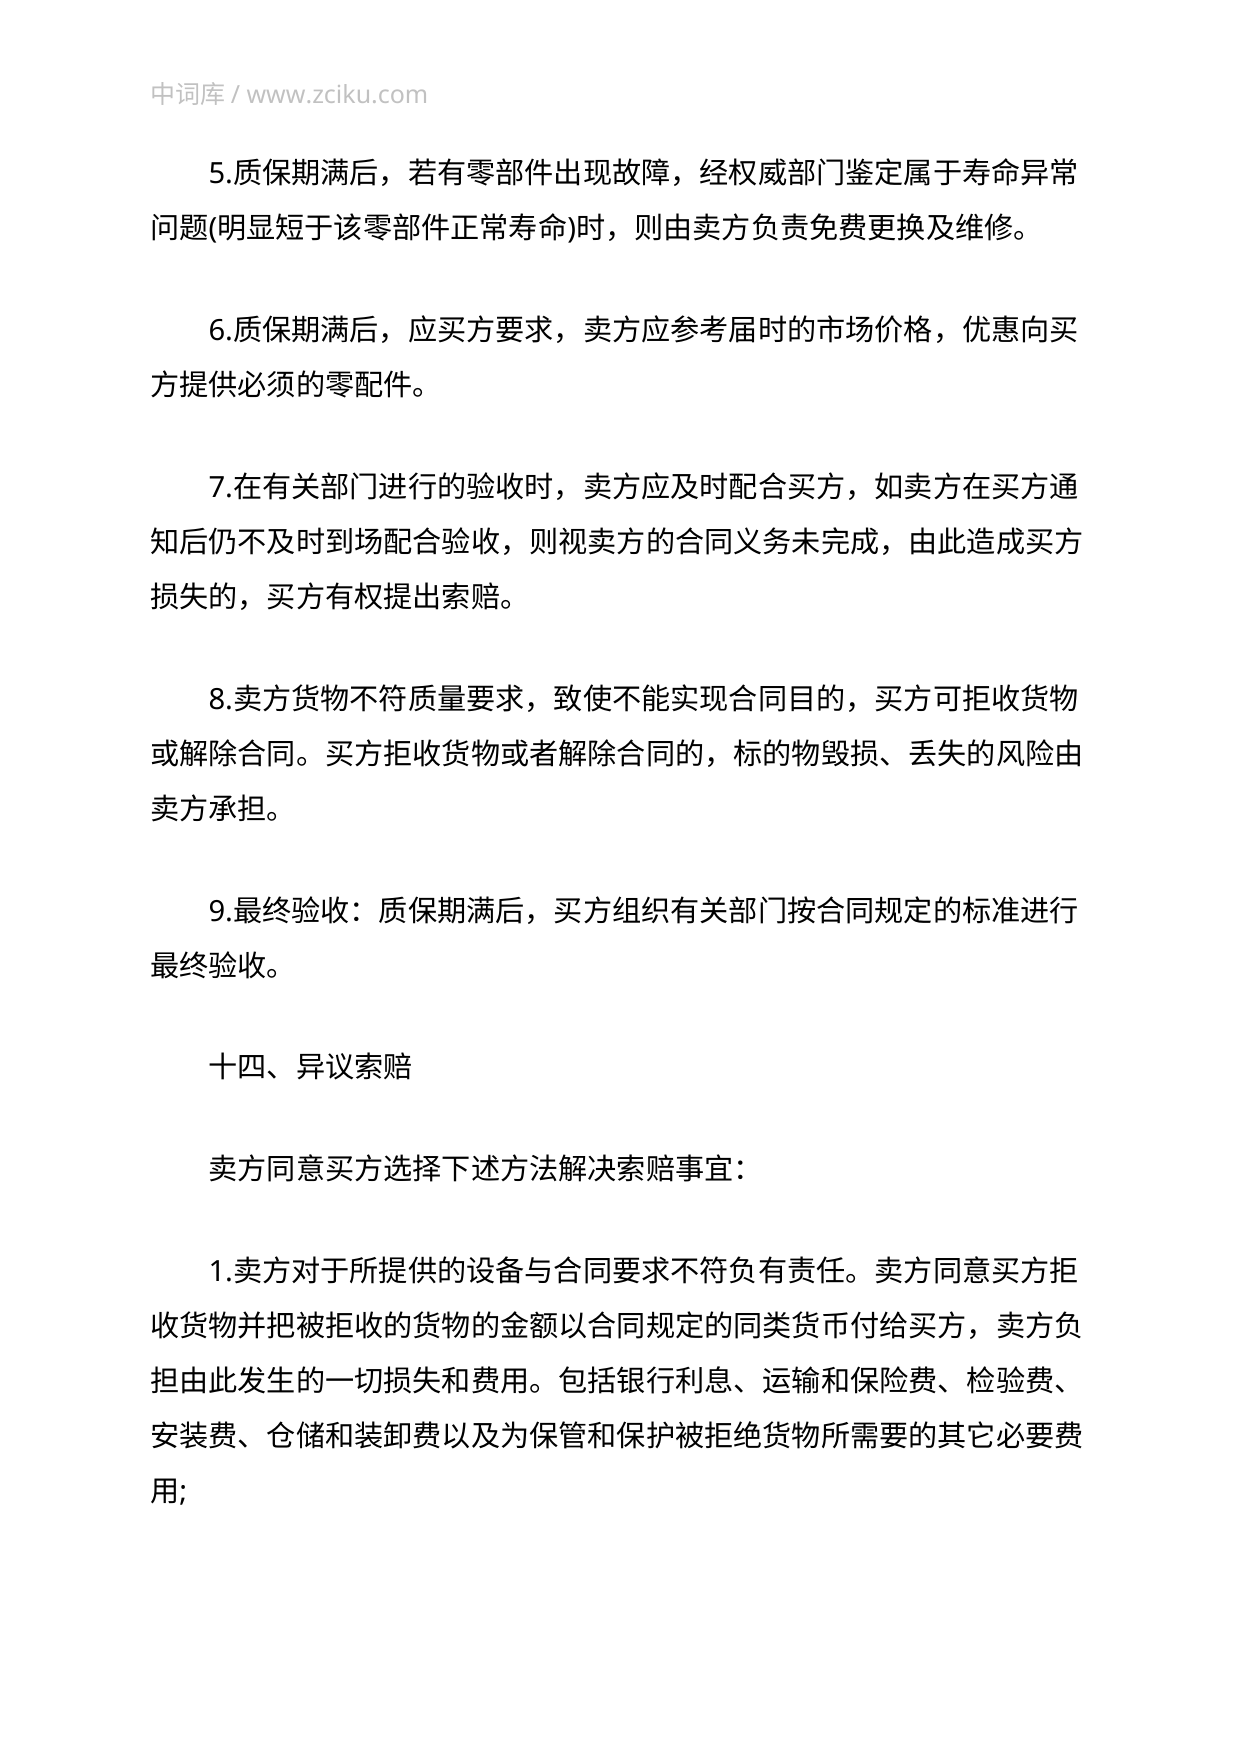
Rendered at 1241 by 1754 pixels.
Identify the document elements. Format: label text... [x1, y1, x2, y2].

text 6.质保期满后，应买方要求，卖方应参考届时的市场价格，优惠向买方提供必须的零配件。 [150, 307, 1090, 404]
text 5.质保期满后，若有零部件出现故障，经权威部门鉴定属于寿命异常问题(明显短于该零部件正常寿命)时，则由卖方负责免费更换及维修。 [150, 150, 1090, 247]
text 十四、异议索赔 [150, 1044, 1090, 1086]
text 9.最终验收：质保期满后，买方组织有关部门按合同规定的标准进行最终验收。 [150, 887, 1090, 984]
text 1.卖方对于所提供的设备与合同要求不符负有责任。卖方同意买方拒收货物并把被拒收的货物的金额以合同规定的同类货币付给买方，卖方负担由此发生的一切损失和费用。包括银行利息、运输和保险费、检验费、安装费、仓储和装卸费以及为保管和保护被拒绝货物所需要的其它必要费用; [150, 1247, 1090, 1509]
text 卖方同意买方选择下述方法解决索赔事宜： [150, 1146, 1090, 1188]
text 7.在有关部门进行的验收时，卖方应及时配合买方，如卖方在买方通知后仍不及时到场配合验收，则视卖方的合同义务未完成，由此造成买方损失的，买方有权提出索赔。 [150, 464, 1090, 616]
text 8.卖方货物不符质量要求，致使不能实现合同目的，买方可拒收货物或解除合同。买方拒收货物或者解除合同的，标的物毁损、丢失的风险由卖方承担。 [150, 675, 1090, 828]
